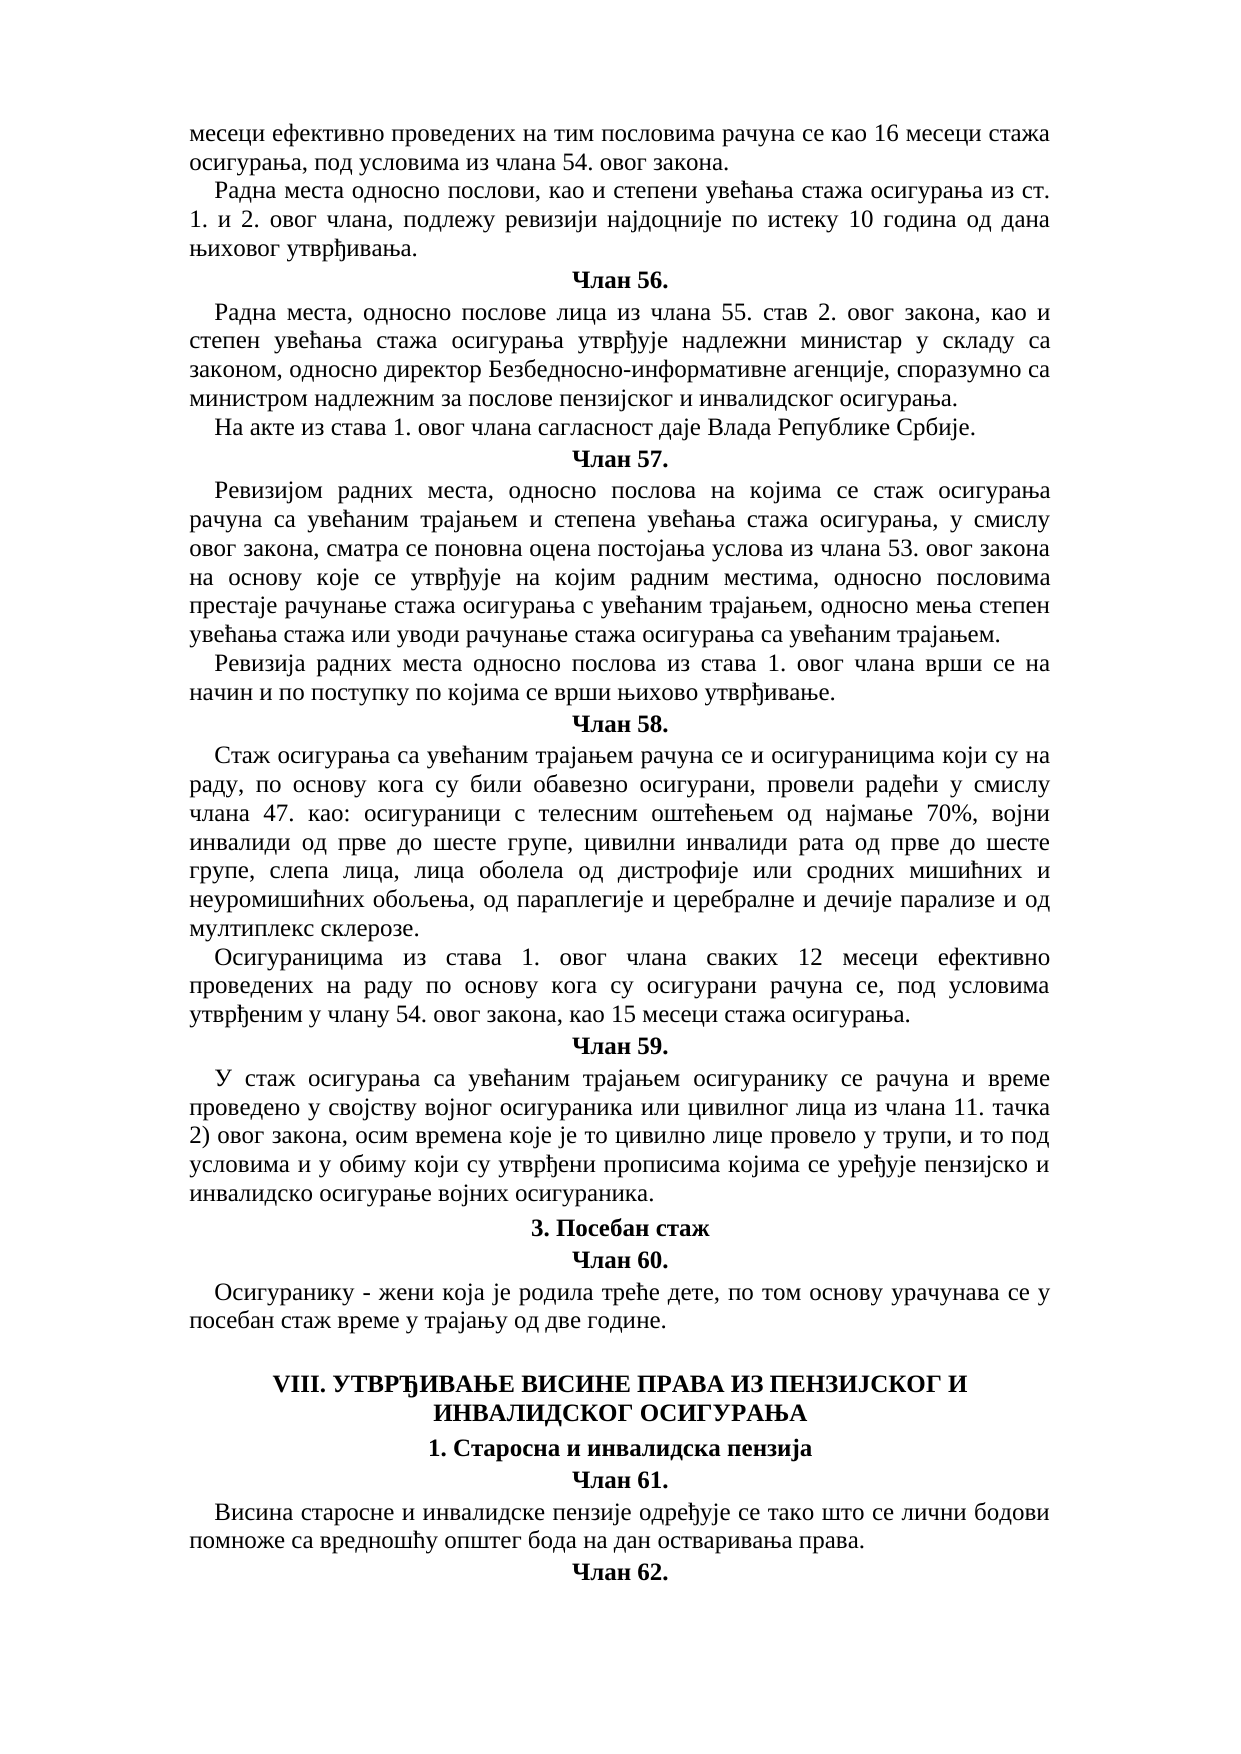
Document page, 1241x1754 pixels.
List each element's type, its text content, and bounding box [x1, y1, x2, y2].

text Радна места односно послови, као и степени увећања стажа осигурања из ст. 1. и 2. овог члана, подлежу ревизији најдоцније по истеку 10 година од дана њиховог утврђивања. [189, 176, 1051, 262]
text Члан 60. [150, 1245, 1090, 1274]
text Члан 57. [150, 444, 1090, 472]
text 1. Старосна и инвалидска пензија [150, 1433, 1090, 1462]
text Ревизија радних места односно послова из става 1. овог члана врши се на начин и по поступку по којима се врши њихово утврђивање. [189, 648, 1051, 706]
text У стаж осигурања са увећаним трајањем осигуранику се рачуна и време проведено у својству војног осигураника или цивилног лица из члана 11. тачка 2) овог закона, осим времена које је то цивилно лице провело у трупи, и то под условима и у обиму који су утврђени прописима којима се уређује пензијско и инвалидско осигурање војних осигураника. [189, 1063, 1051, 1207]
text Радна места, односно послове лица из члана 55. став 2. овог закона, као и степен увећања стажа осигурања утврђује надлежни министар у складу са законом, односно директор Безбедносно-информативне агенције, споразумно са министром надлежним за послове пензијског и инвалидског осигурања. [189, 297, 1051, 412]
text VIII. УТВРЂИВАЊЕ ВИСИНЕ ПРАВА ИЗ ПЕНЗИЈСКОГ И ИНВАЛИДСКОГ ОСИГУРАЊА [173, 1369, 1067, 1427]
text Члан 61. [150, 1465, 1090, 1494]
text Ревизијом радних места, односно послова на којима се стаж осигурања рачуна са увећаним трајањем и степена увећања стажа осигурања, у смислу овог закона, сматра се поновна оцена постојања услова из члана 53. овог закона на основу које се утврђује на којим радним местима, односно пословима престаје рачунање стажа осигурања с увећаним трајањем, односно мења степен увећања стажа или уводи рачунање стажа осигурања са увећаним трајањем. [189, 476, 1051, 648]
text Члан 56. [150, 265, 1090, 294]
text Члан 58. [150, 709, 1090, 737]
text Осигуранику - жени која је родила треће дете, по том основу урачунава се у посебан стаж време у трајању од две године. [189, 1277, 1051, 1334]
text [189, 118, 1051, 176]
text Стаж осигурања са увећаним трајањем рачуна се и осигураницима који су на раду, по основу кога су били обавезно осигурани, провели радећи у смислу члана 47. као: осигураници с телесним оштећењем од најмање 70%, војни инвалиди од прве до шесте групе, цивилни инвалиди рата од прве до шесте групе, слепа лица, лица оболела од дистрофије или сродних мишићних и неуромишићних обољења, од параплегије и церебралне и дечије парализе и од мултиплекс склерозе. [189, 741, 1051, 942]
text Висина старосне и инвалидске пензије одређује се тако што се лични бодови помноже са вредношћу општег бода на дан остваривања права. [189, 1497, 1051, 1554]
text Члан 62. [150, 1557, 1090, 1586]
text На акте из става 1. овог члана сагласност даје Влада Републике Србије. [189, 412, 1051, 441]
text Члан 59. [150, 1031, 1090, 1060]
text Осигураницима из става 1. овог члана сваких 12 месеци ефективно проведених на раду по основу кога су осигурани рачуна се, под условима утврђеним у члану 54. овог закона, као 15 месеци стажа осигурања. [189, 942, 1051, 1028]
text 3. Посебан стаж [150, 1213, 1090, 1242]
